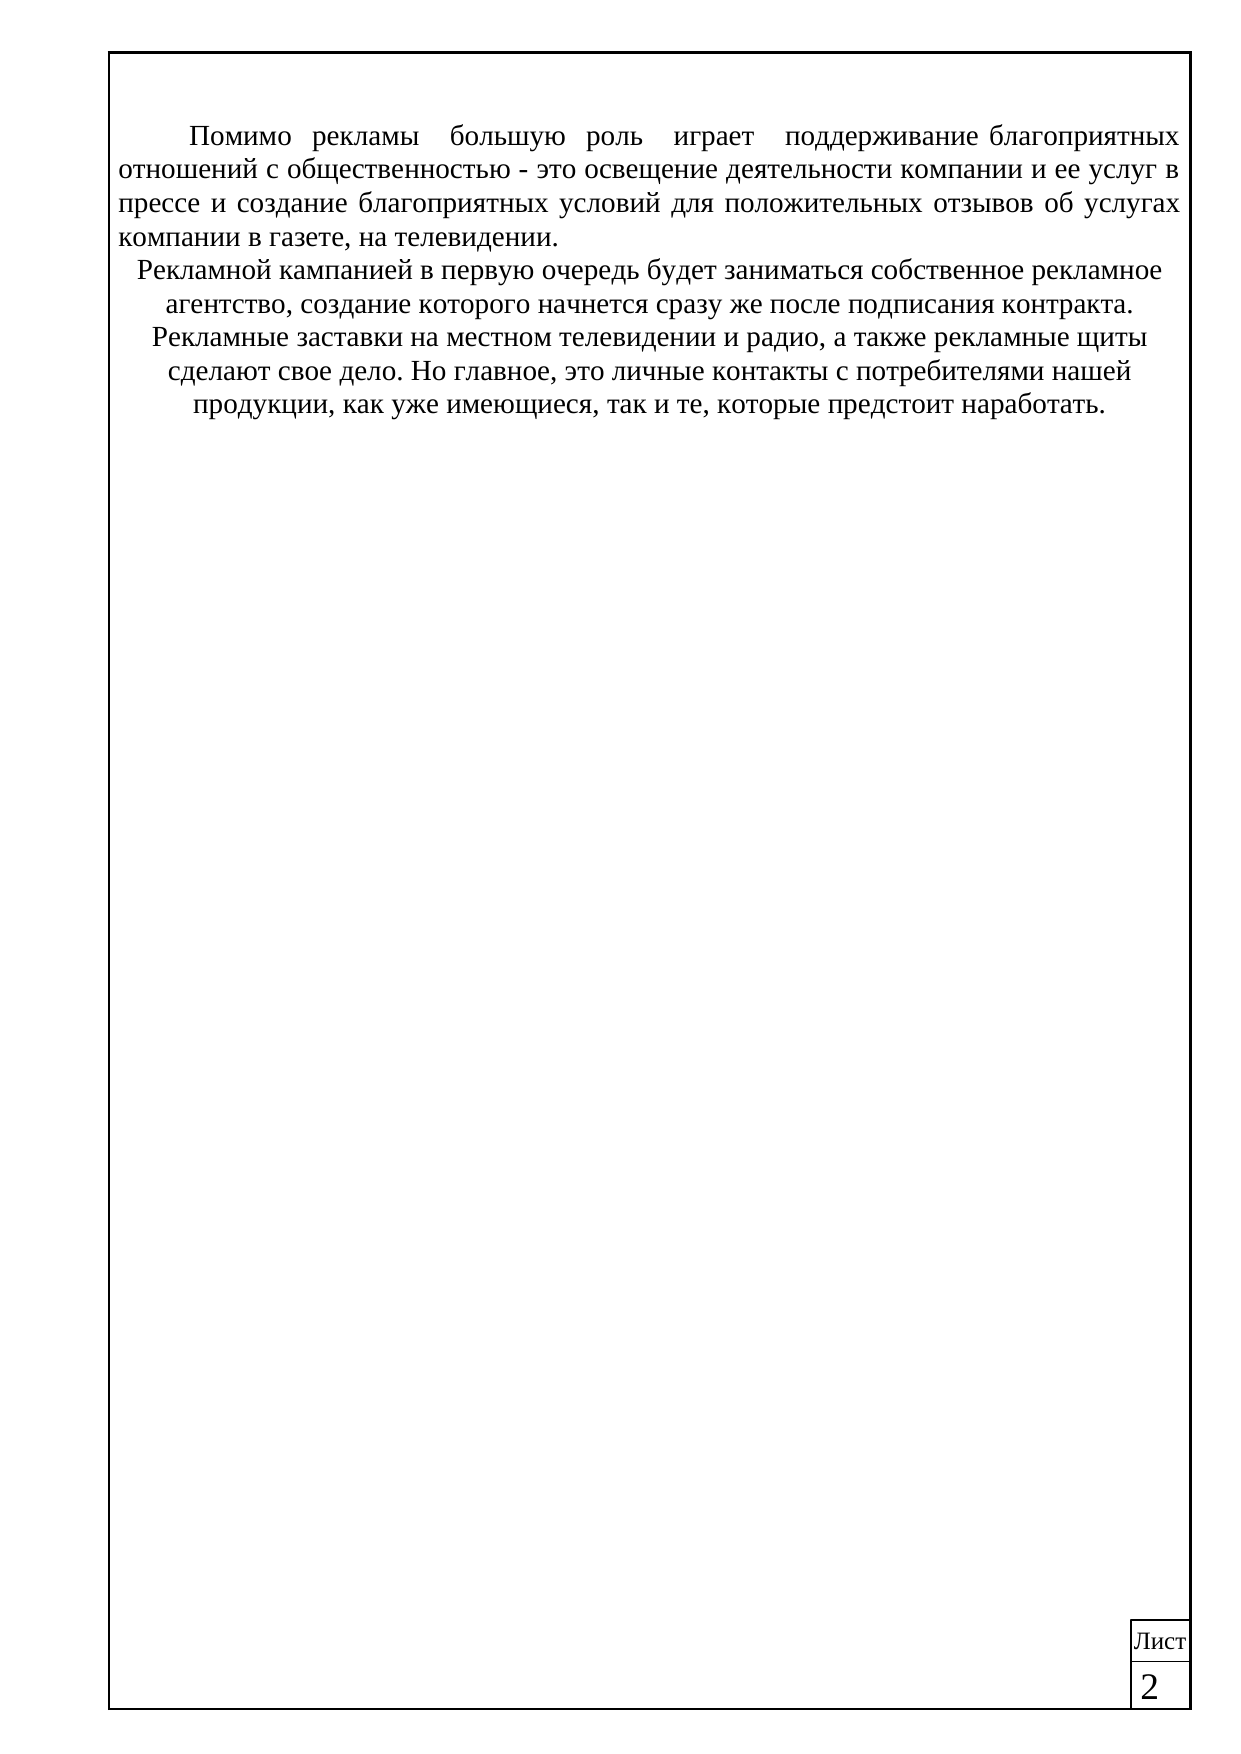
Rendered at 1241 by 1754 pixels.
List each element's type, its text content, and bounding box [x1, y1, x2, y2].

text Помимо рекламы большую роль играет поддерживание благоприятных отношений с общественностью - это освещение деятельности компании и ее услуг в прессе и создание благоприятных условий для положительных отзывов об услугах компании в газете, на телевидении. [118, 118, 1181, 252]
text Рекламной кампанией в первую очередь будет заниматься собственное рекламное агентство, создание которого начнется сразу же после подписания контракта. Рекламные заставки на местном телевидении и радио, а также рекламные щиты сделают свое дело. Но главное, это личные контакты с потребителями нашей продукции, как уже имеющиеся, так и те, которые предстоит наработать.4. Инвестиционный план. [118, 252, 1181, 420]
